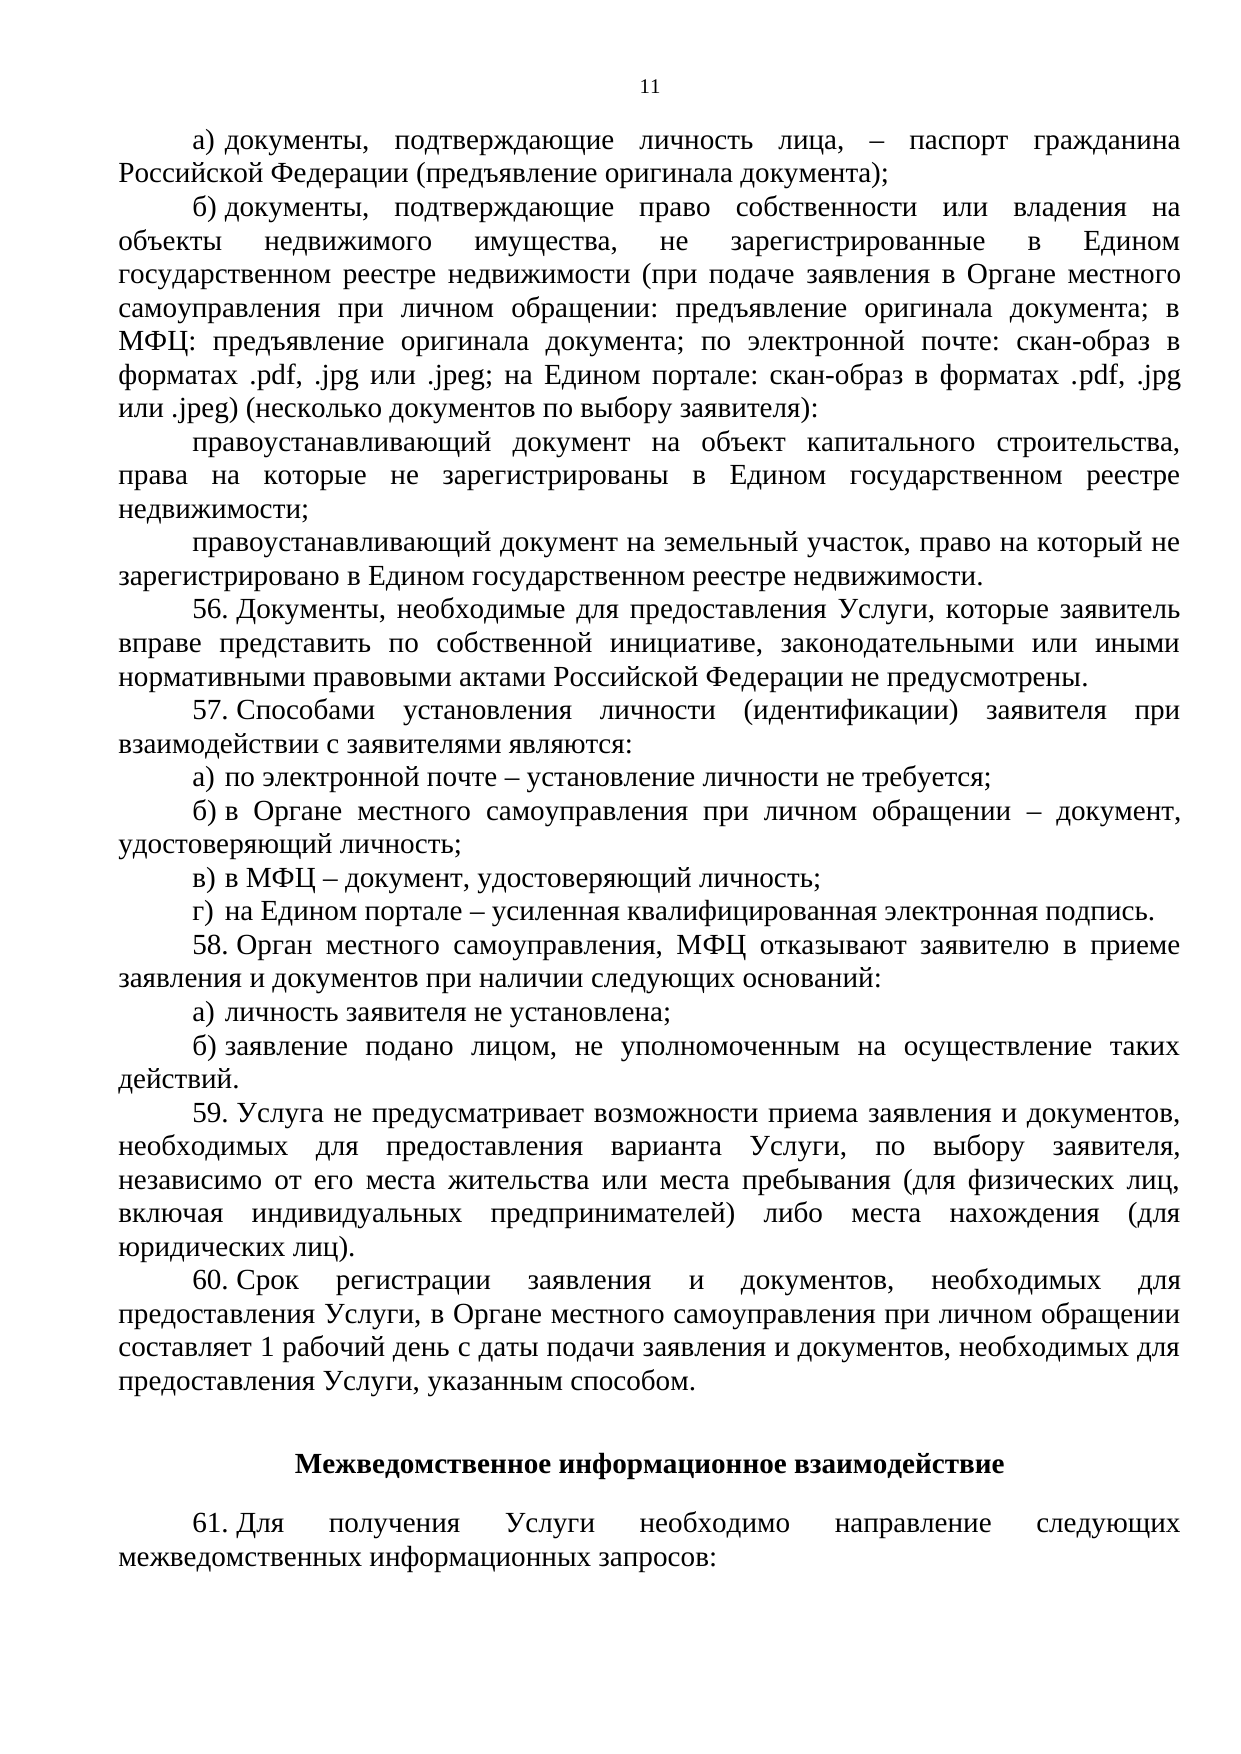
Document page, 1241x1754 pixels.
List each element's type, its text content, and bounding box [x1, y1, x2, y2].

text правоустанавливающий документ на земельный участок, право на который не зарегистрировано в Едином государственном реестре недвижимости. [118, 524, 1181, 592]
text Межведомственное информационное взаимодействие [118, 1447, 1181, 1480]
list в Органе местного самоуправления при личном обращении – документ, удостоверяющий личность; [118, 793, 1181, 860]
list на Едином портале – усиленная квалифицированная электронная подпись. [118, 893, 1181, 927]
list заявление подано лицом, не уполномоченным на осуществление таких действий. [118, 1028, 1181, 1095]
list по электронной почте – установление личности не требуется; [118, 759, 1181, 793]
list Срок регистрации заявления и документов, необходимых для предоставления Услуги, в Органе местного самоуправления при личном обращении составляет 1 рабочий день с даты подачи заявления и документов, необходимых для предоставления Услуги, указанным способом. [118, 1262, 1181, 1397]
list Документы, необходимые для предоставления Услуги, которые заявитель вправе представить по собственной инициативе, законодательными или иными нормативными правовыми актами Российской Федерации не предусмотрены. [118, 592, 1181, 692]
list личность заявителя не установлена; [118, 994, 1181, 1028]
list документы, подтверждающие право собственности или владения на объекты недвижимого имущества, не зарегистрированные в Едином государственном реестре недвижимости (при подаче заявления в Органе местного самоуправления при личном обращении: предъявление оригинала документа; в МФЦ: предъявление оригинала документа; по электронной почте: скан-образ в форматах .pdf, .jpg или .jpeg; на Едином портале: скан-образ в форматах .pdf, .jpg или .jpeg) (несколько документов по выбору заявителя): [118, 189, 1181, 424]
text правоустанавливающий документ на объект капитального строительства, права на которые не зарегистрированы в Едином государственном реестре недвижимости; [118, 424, 1181, 524]
list Услуга не предусматривает возможности приема заявления и документов, необходимых для предоставления варианта Услуги, по выбору заявителя, независимо от его места жительства или места пребывания (для физических лиц, включая индивидуальных предпринимателей) либо места нахождения (для юридических лиц). [118, 1095, 1181, 1262]
list Способами установления личности (идентификации) заявителя при взаимодействии с заявителями являются: [118, 692, 1181, 759]
list документы, подтверждающие личность лица, – паспорт гражданина Российской Федерации (предъявление оригинала документа); [118, 122, 1181, 189]
list Для получения Услуги необходимо направление следующих межведомственных информационных запросов: [118, 1505, 1181, 1572]
list в МФЦ – документ, удостоверяющий личность; [118, 860, 1181, 893]
list Орган местного самоуправления, МФЦ отказывают заявителю в приеме заявления и документов при наличии следующих оснований: [118, 927, 1181, 994]
